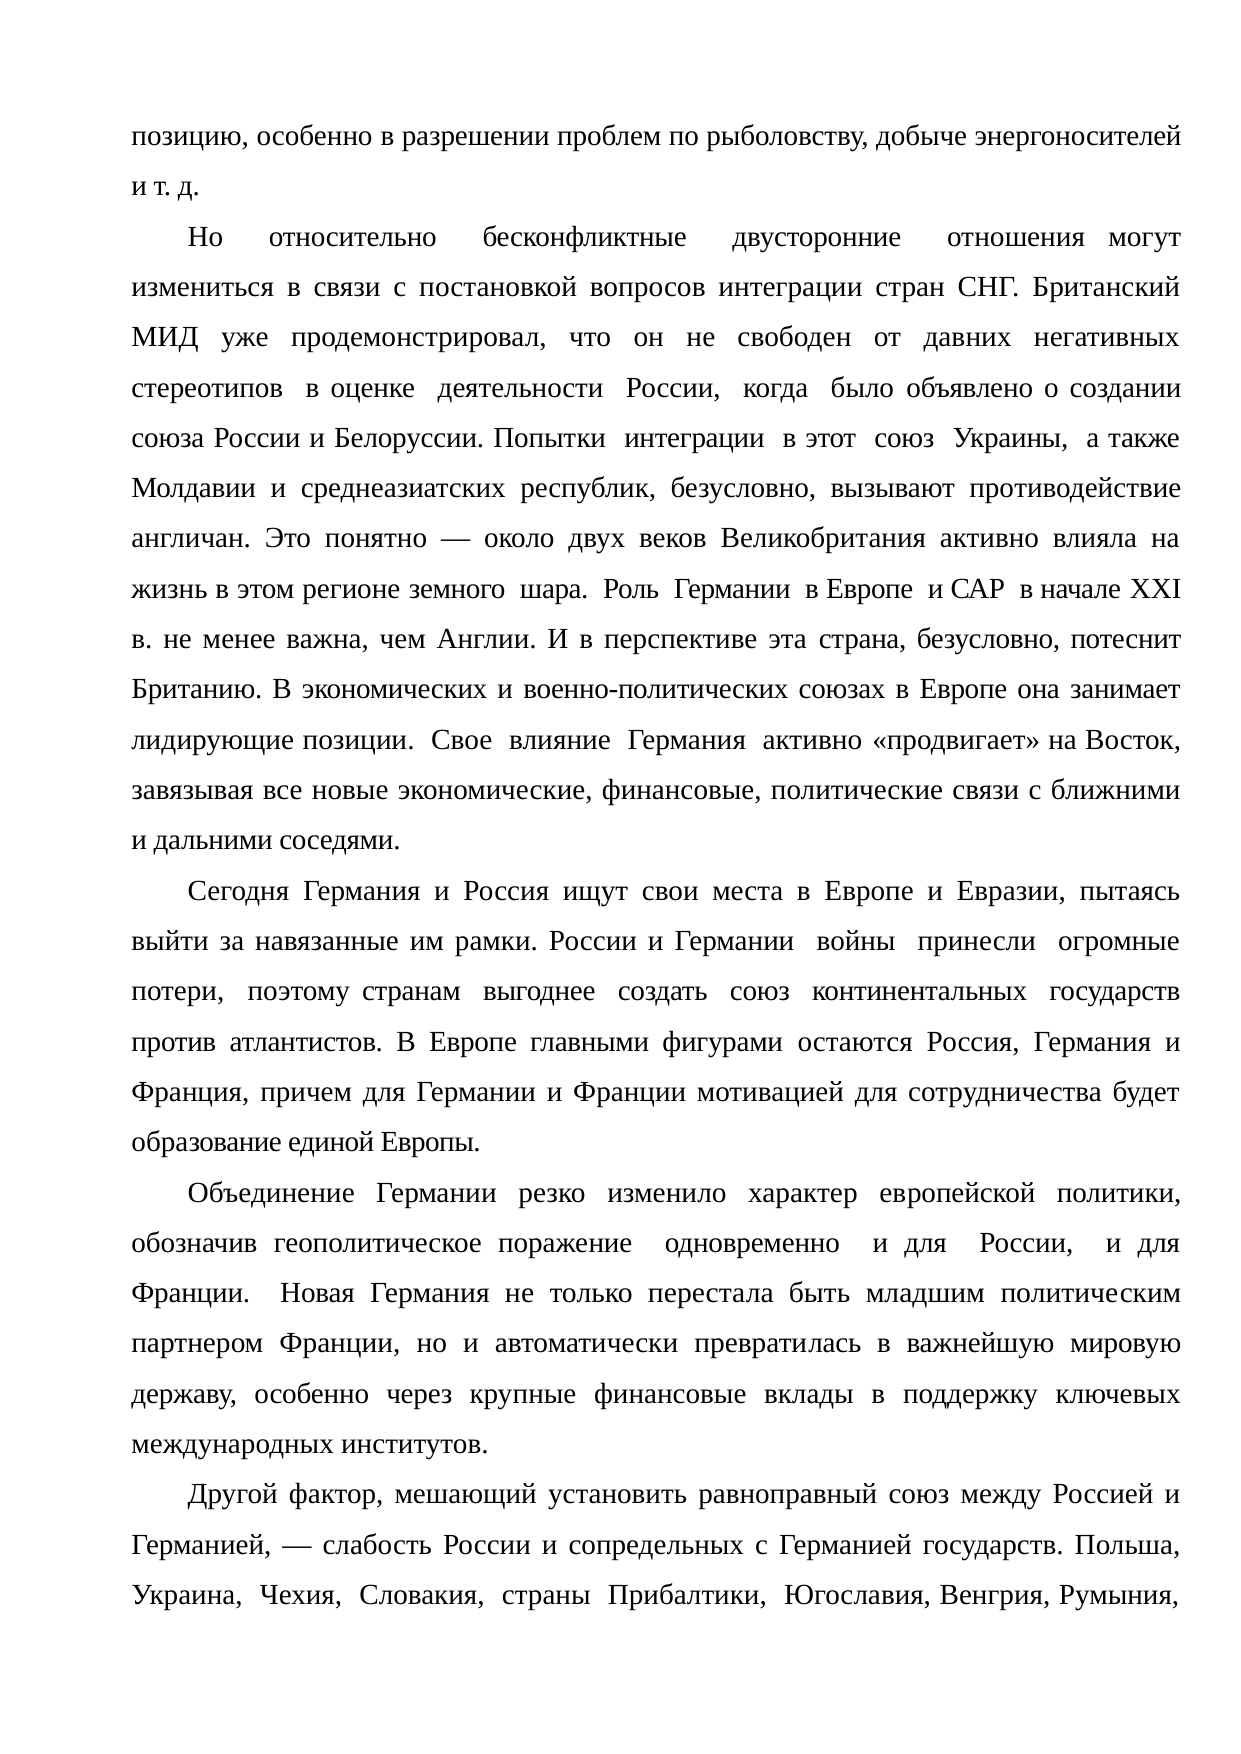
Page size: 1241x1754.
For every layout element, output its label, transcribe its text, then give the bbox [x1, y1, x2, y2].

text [131, 1477, 1181, 1611]
text Сегодня Германия и Россия ищут свои места в Европе и Евразии, пытаясь выйти за навязанные им рамки. России и Германии войны принесли огромные потери, поэтому странам выгоднее создать союз континентальных государств против атлантистов. В Европе главными фигурами остаются Россия, Германия и Франция, причем для Германии и Франции мотивацией для сотрудничества будет образование единой Европы. [131, 873, 1181, 1158]
text Но относительно бесконфликтные двусторонние отношения могут измениться в связи с постановкой вопросов интеграции стран СНГ. Британский МИД уже продемонстрировал, что он не свободен от давних негативных стереотипов в оценке деятельности России, когда было объявлено о создании союза России и Белоруссии. Попытки интеграции в этот союз Украины, а также Молдавии и среднеазиатских республик, безусловно, вызывают противодействие англичан. Это понятно — около двух веков Великобритания активно влияла на жизнь в этом регионе земного шара. Роль Германии в Европе и САР в начале XXI в. не менее важна, чем Англии. И в перспективе эта страна, безусловно, потеснит Британию. В экономических и военно-политических союзах в Европе она занимает лидирующие позиции. Свое влияние Германия активно «продвигает» на Восток, завязывая все новые экономические, финансовые, политические связи с ближними и дальними соседями. [131, 219, 1181, 856]
text Объединение Германии резко изменило характер европейской политики, обозначив геополитическое поражение одновременно и для России, и для Франции. Новая Германия не только перестала быть младшим политическим партнером Франции, но и автоматически превратилась в важнейшую мировую державу, особенно через крупные финансовые вклады в поддержку ключевых международных институтов. [131, 1175, 1181, 1460]
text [131, 118, 1181, 202]
